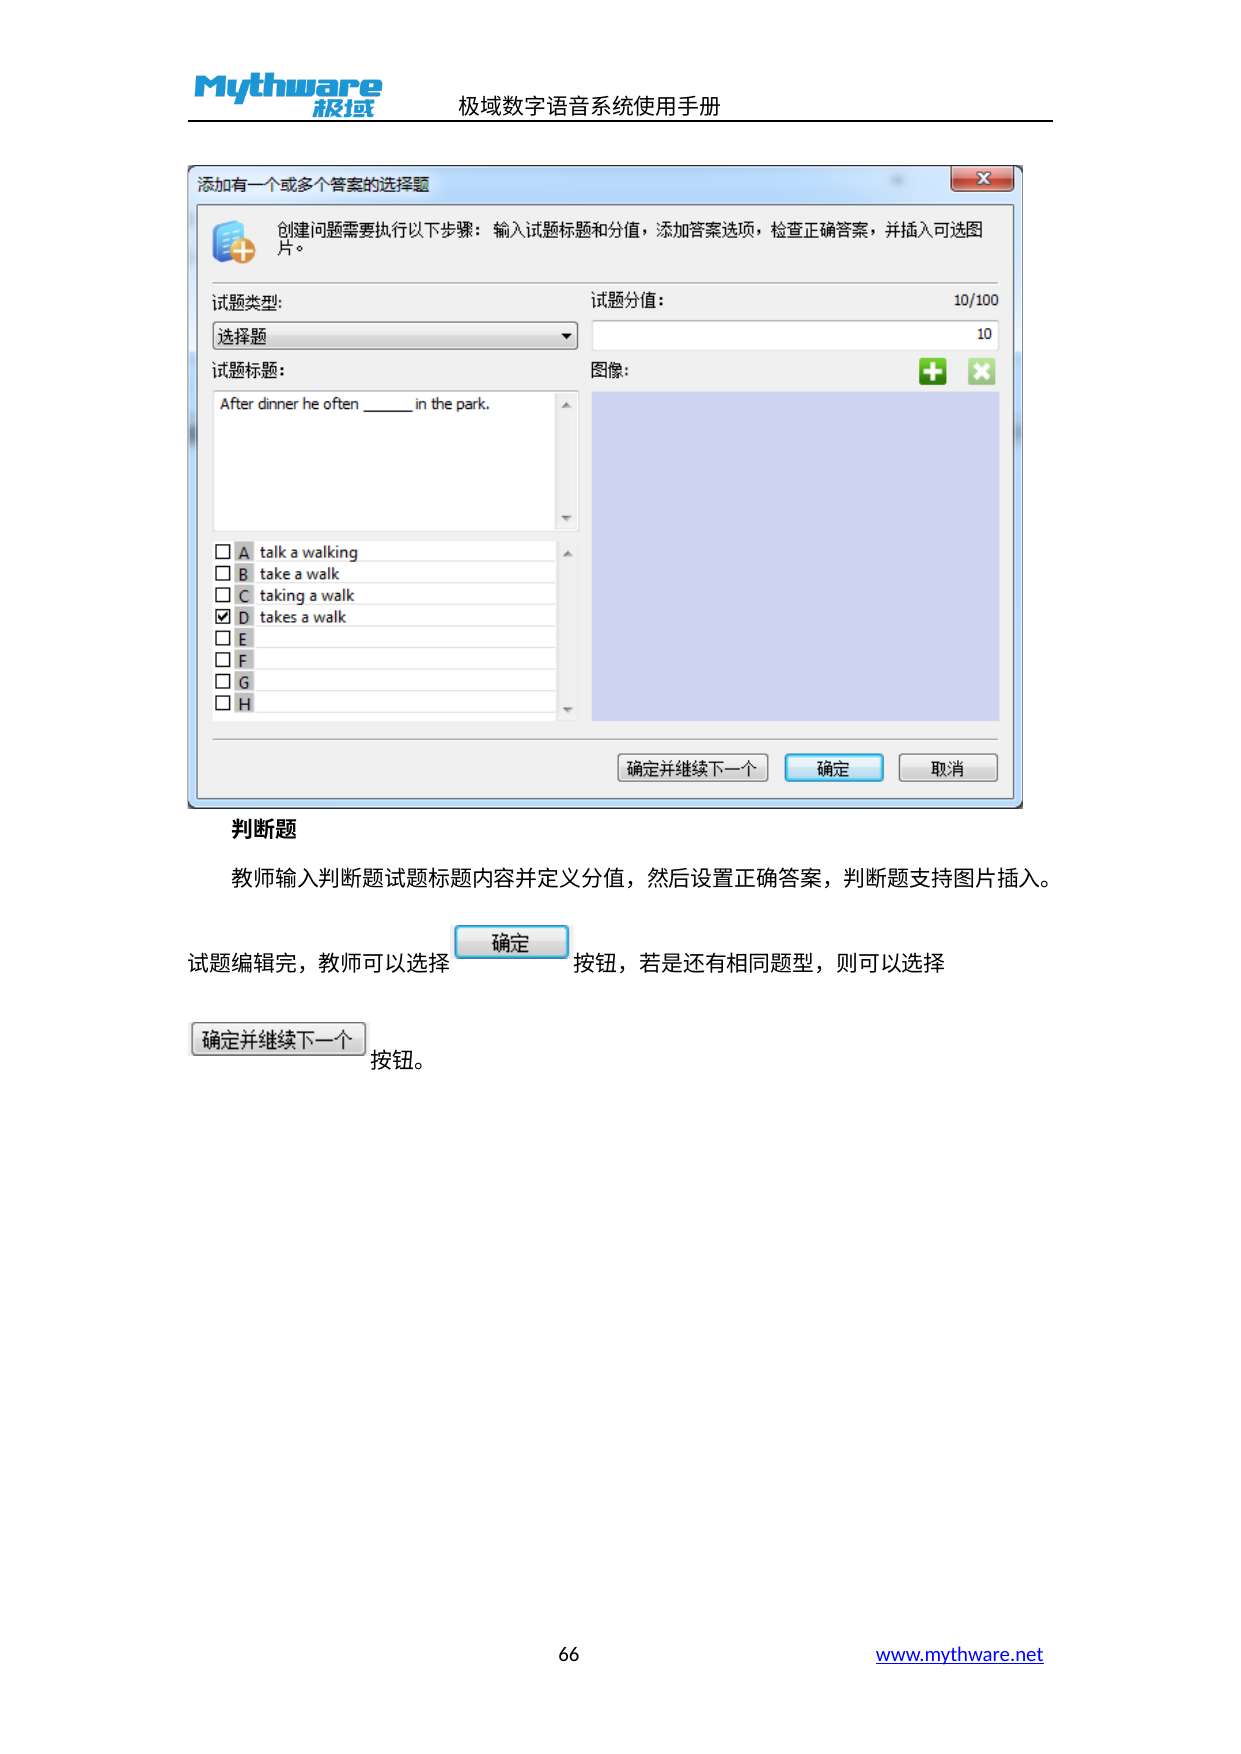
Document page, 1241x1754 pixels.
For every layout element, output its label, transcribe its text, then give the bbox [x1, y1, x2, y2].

picture [187, 62, 389, 127]
text 教师输入判断题试题标题内容并定义分值，然后设置正确答案，判断题支持图片插入。试题编辑完，教师可以选择按钮，若是还有相同题型，则可以选择按钮。 [187, 860, 1053, 1088]
picture [450, 925, 574, 959]
picture [187, 1022, 371, 1056]
text 判断题 [187, 812, 1053, 844]
picture [187, 165, 1023, 809]
